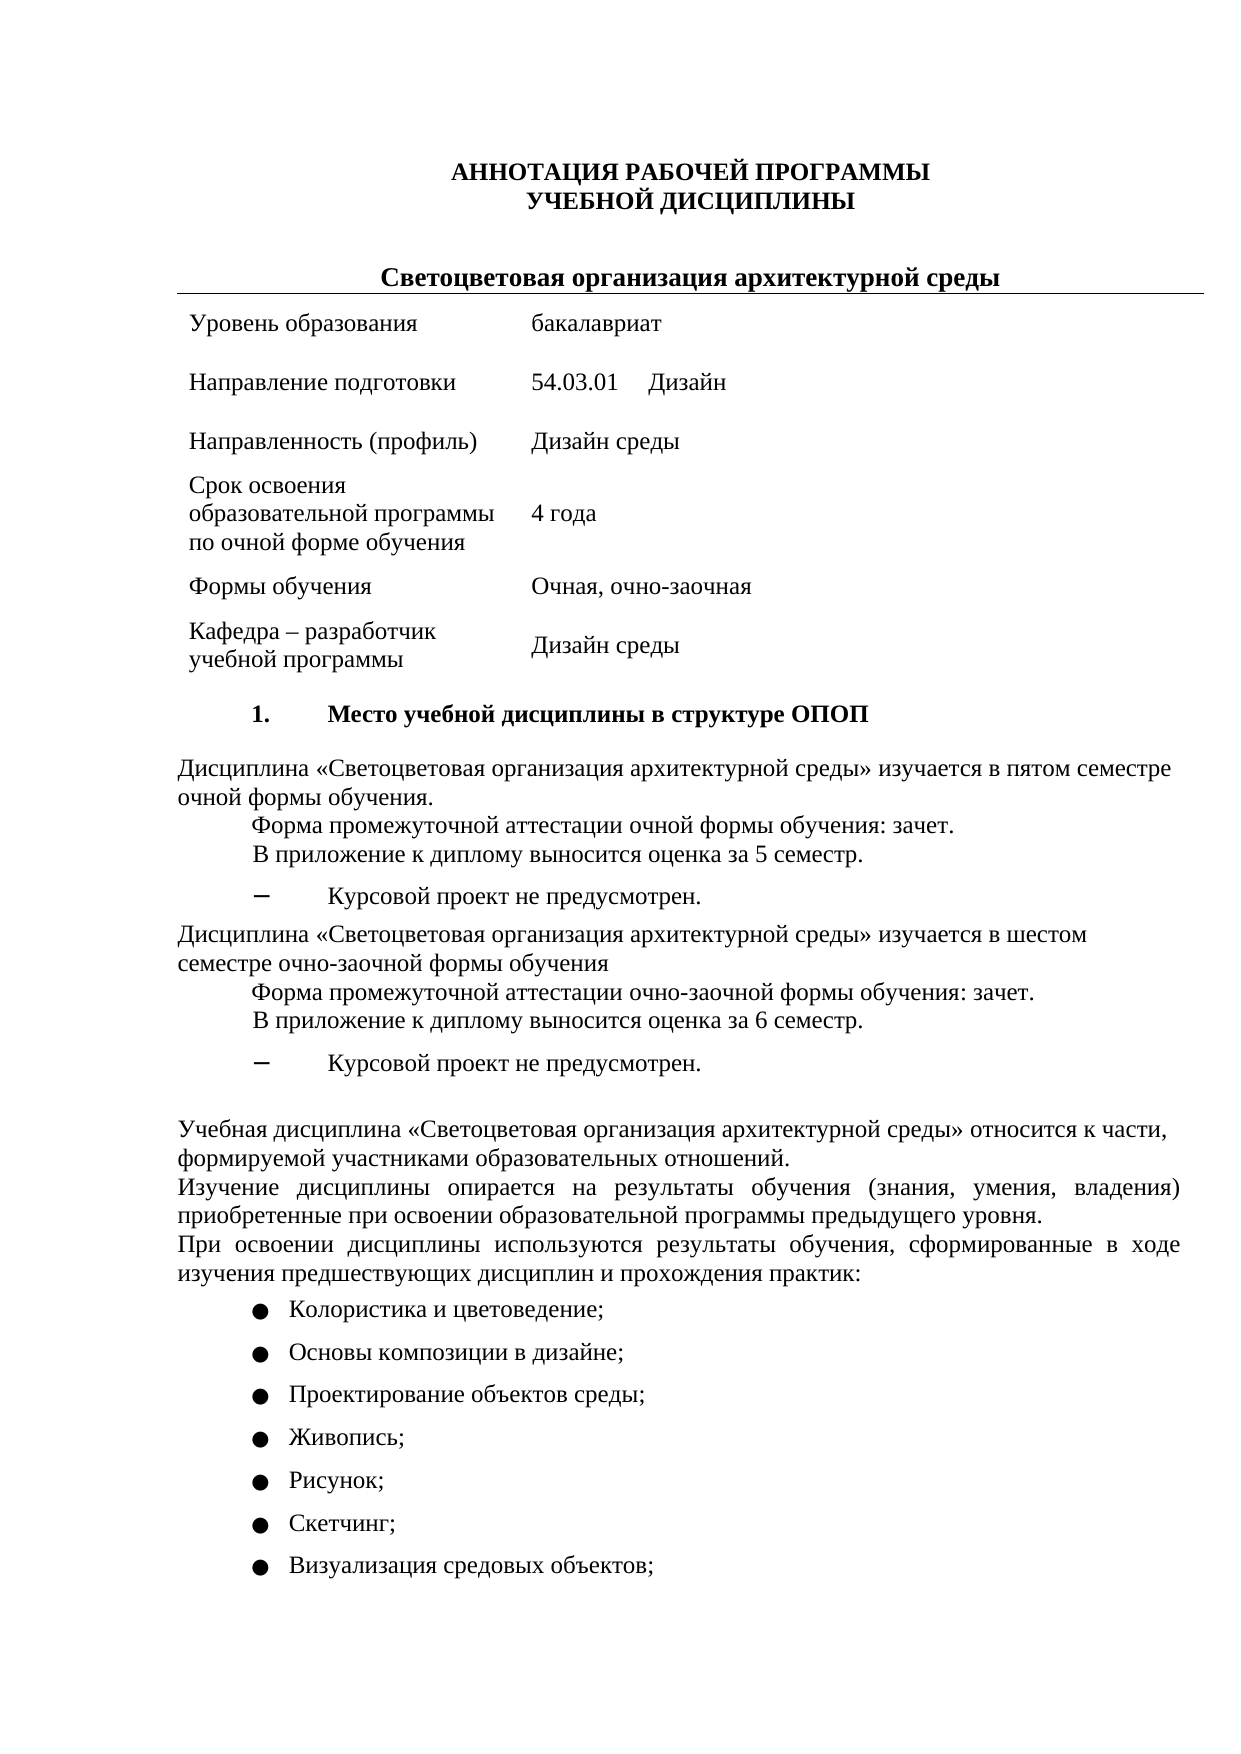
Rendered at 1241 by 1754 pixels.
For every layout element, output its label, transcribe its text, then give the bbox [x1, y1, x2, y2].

list Скетчинг; [251, 1500, 1181, 1543]
list Курсовой проект не предусмотрен. [177, 868, 1181, 919]
text Дисциплина «Светоцветовая организация архитектурной среды» изучается в шестом семестре очно-заочной формы обучения [177, 919, 1181, 977]
text Дисциплина «Светоцветовая организация архитектурной среды» изучается в пятом семестре очной формы обучения. [177, 753, 1181, 810]
text Изучение дисциплины опирается на результаты обучения (знания, умения, владения) приобретенные при освоении образовательной программы предыдущего уровня. [177, 1172, 1181, 1229]
table_cell Направленность (профиль) [177, 411, 520, 470]
list Живопись; [251, 1415, 1181, 1457]
table_cell 4 года [520, 470, 1204, 556]
text Форма промежуточной аттестации очно-заочной формы обучения: зачет. [251, 977, 1181, 1005]
subtitle Место учебной дисциплины в структуре ОПОП [251, 699, 1181, 728]
table_cell 54.03.01 [520, 352, 637, 411]
table_cell бакалавриат [520, 294, 1204, 352]
table_cell Дизайн среды [520, 411, 1204, 470]
table_cell УЧЕБНОЙ ДИСЦИПЛИНЫ [177, 186, 1204, 239]
table_cell Срок освоения образовательной программы по очной форме обучения [177, 470, 520, 556]
table_cell Дизайн [637, 352, 1204, 411]
table_cell Очная, очно-заочная [520, 556, 1204, 615]
text При освоении дисциплины используются результаты обучения, сформированные в ходе изучения предшествующих дисциплин и прохождения практик: [177, 1229, 1181, 1287]
table_cell Кафедра – разработчик учебной программы [177, 615, 520, 674]
list Колористика и цветоведение; [251, 1287, 1181, 1329]
table_cell Уровень образования [177, 294, 520, 352]
text Форма промежуточной аттестации очной формы обучения: зачет. [251, 810, 1181, 839]
table_cell Дизайн среды [520, 615, 1204, 674]
list Проектирование объектов среды; [251, 1372, 1181, 1415]
list В приложение к диплому выносится оценка за 5 семестр. [177, 839, 1181, 868]
table_cell Формы обучения [177, 556, 520, 615]
table_header АННОТАЦИЯ РАБОЧЕЙ ПРОГРАММЫ [177, 157, 1204, 186]
table_cell Направление подготовки [177, 352, 520, 411]
list Визуализация средовых объектов; [251, 1543, 1181, 1586]
text Учебная дисциплина «Светоцветовая организация архитектурной среды» относится к части, формируемой участниками образовательных отношений. [177, 1114, 1181, 1172]
list Рисунок; [251, 1457, 1181, 1500]
list В приложение к диплому выносится оценка за 6 семестр. [177, 1005, 1181, 1034]
table_cell Светоцветовая организация архитектурной среды [177, 239, 1204, 292]
list Курсовой проект не предусмотрен. [177, 1034, 1181, 1085]
list Основы композиции в дизайне; [251, 1329, 1181, 1372]
